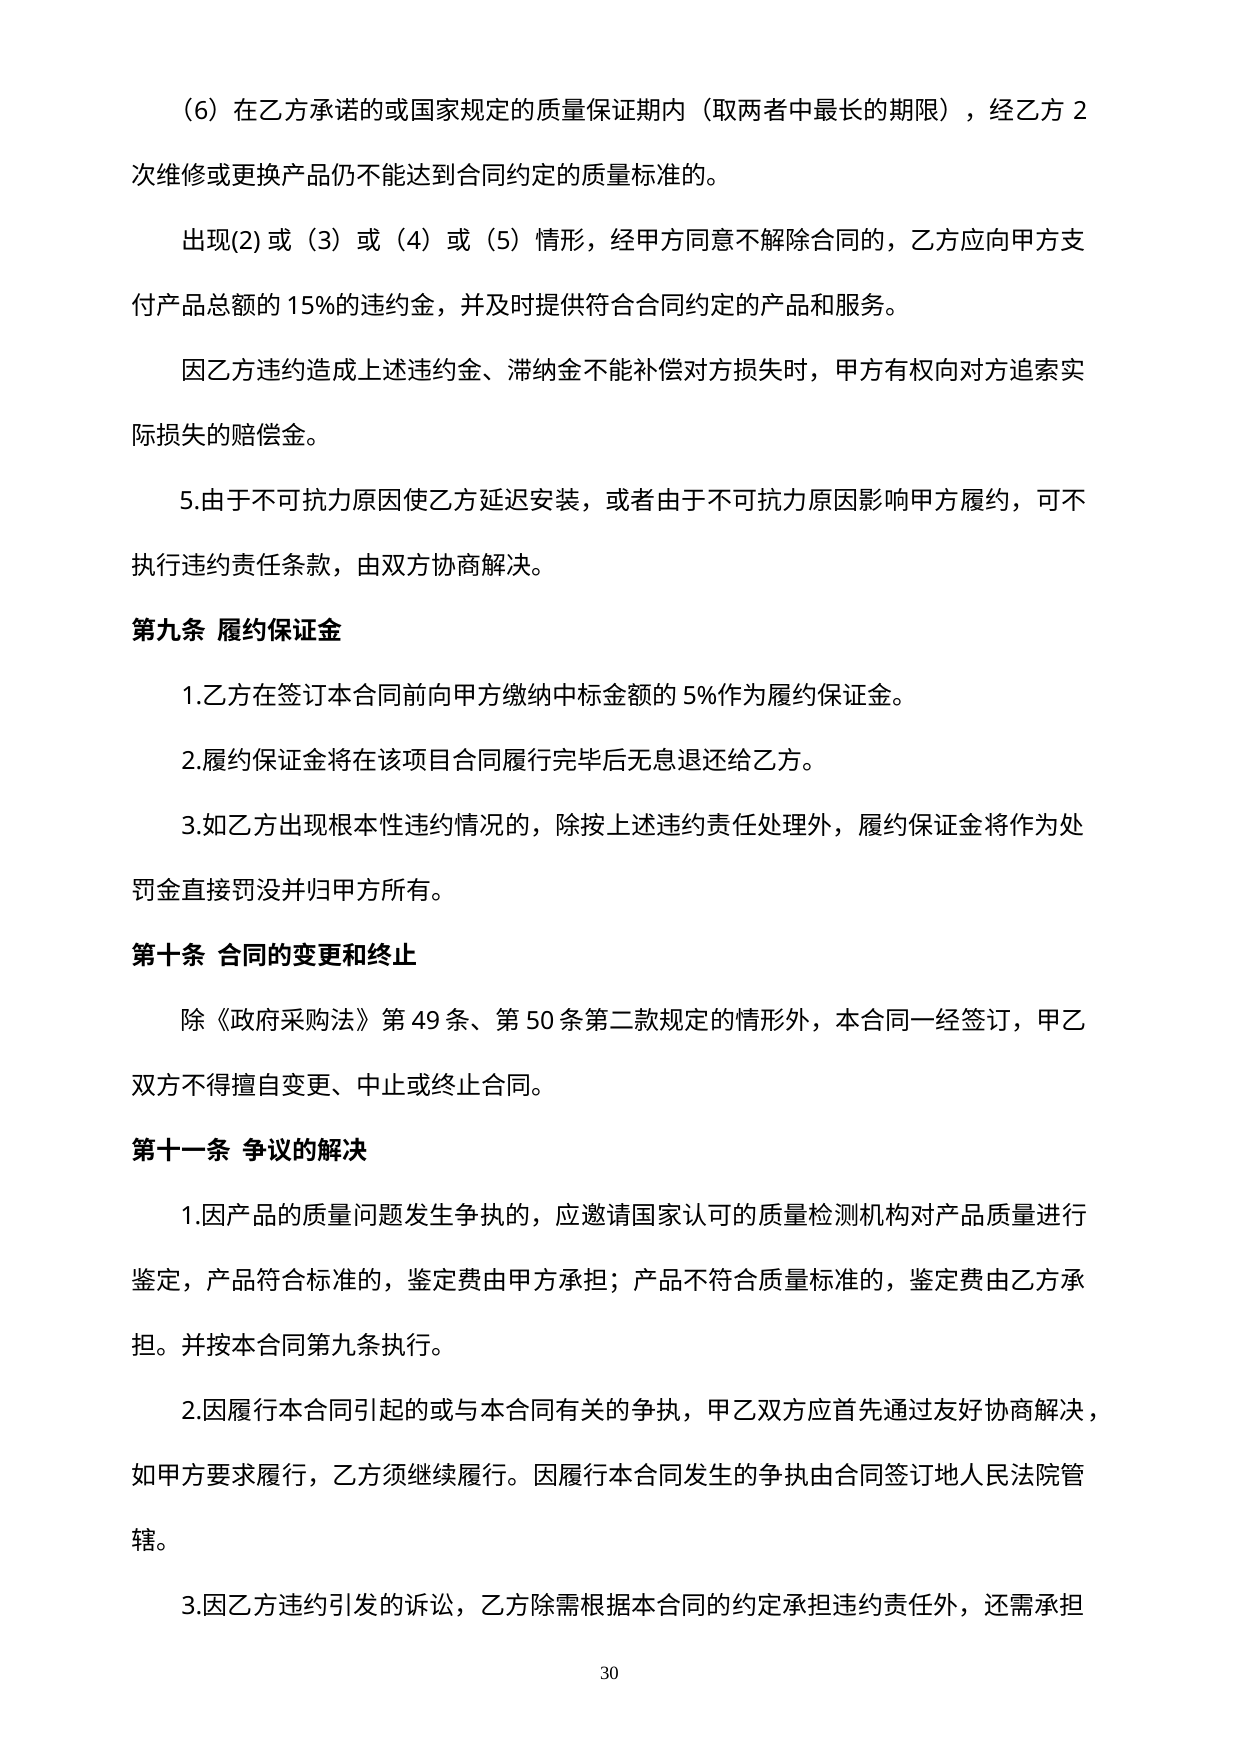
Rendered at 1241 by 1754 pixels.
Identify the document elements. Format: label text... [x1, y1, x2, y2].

text 1.因产品的质量问题发生争执的，应邀请国家认可的质量检测机构对产品质量进行鉴定，产品符合标准的，鉴定费由甲方承担；产品不符合质量标准的，鉴定费由乙方承担。并按本合同第九条执行。 [131, 1181, 1087, 1376]
text 1.乙方在签订本合同前向甲方缴纳中标金额的5%作为履约保证金。 [131, 661, 1087, 726]
text （6）在乙方承诺的或国家规定的质量保证期内（取两者中最长的期限），经乙方2次维修或更换产品仍不能达到合同约定的质量标准的。 [131, 76, 1087, 206]
text 2.因履行本合同引起的或与本合同有关的争执，甲乙双方应首先通过友好协商解决，如甲方要求履行，乙方须继续履行。因履行本合同发生的争执由合同签订地人民法院管辖。 [131, 1376, 1087, 1571]
text 第九条 履约保证金 [131, 596, 1087, 661]
text 出现(2) 或（3）或（4）或（5）情形，经甲方同意不解除合同的，乙方应向甲方支付产品总额的15%的违约金，并及时提供符合合同约定的产品和服务。 [131, 206, 1087, 336]
text 2.履约保证金将在该项目合同履行完毕后无息退还给乙方。 [131, 726, 1087, 791]
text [131, 1571, 1087, 1636]
text 第十条 合同的变更和终止 [131, 921, 1087, 986]
text 3.如乙方出现根本性违约情况的，除按上述违约责任处理外，履约保证金将作为处罚金直接罚没并归甲方所有。 [131, 791, 1087, 921]
text 第十一条 争议的解决 [131, 1116, 1087, 1181]
text 5.由于不可抗力原因使乙方延迟安装，或者由于不可抗力原因影响甲方履约，可不执行违约责任条款，由双方协商解决。 [131, 466, 1087, 596]
text 因乙方违约造成上述违约金、滞纳金不能补偿对方损失时，甲方有权向对方追索实际损失的赔偿金。 [131, 336, 1087, 466]
text 除《政府采购法》第49条、第50条第二款规定的情形外，本合同一经签订，甲乙双方不得擅自变更、中止或终止合同。 [131, 986, 1087, 1116]
